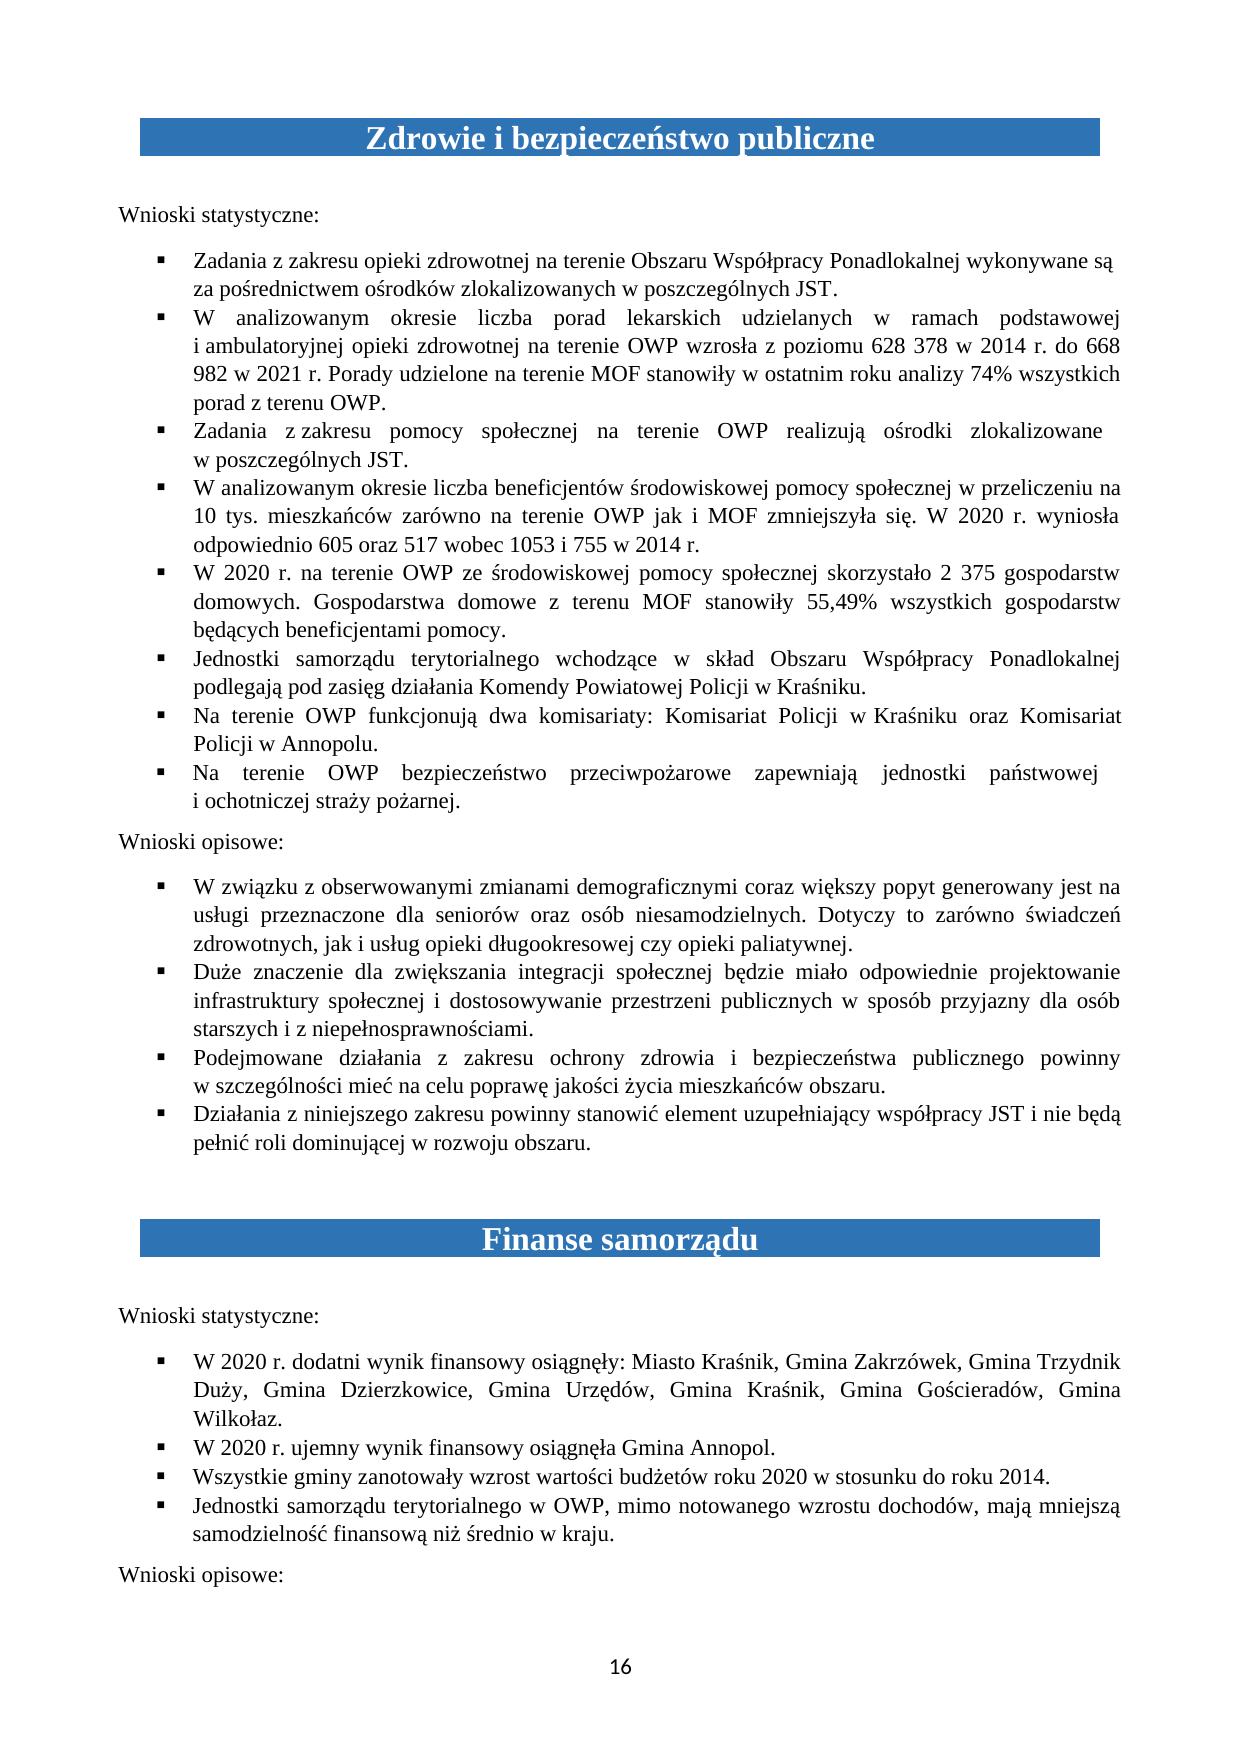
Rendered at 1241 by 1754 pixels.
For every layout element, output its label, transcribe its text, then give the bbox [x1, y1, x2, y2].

list Zadania z zakresu opieki zdrowotnej na terenie Obszaru Współpracy Ponadlokalnej wykonywane są za pośrednictwem ośrodków zlokalizowanych w poszczególnych JST. [156, 247, 1122, 301]
text Wnioski statystyczne: [118, 202, 1122, 228]
list W związku z obserwowanymi zmianami demograficznymi coraz większy popyt generowany jest na usługi przeznaczone dla seniorów oraz osób niesamodzielnych. Dotyczy to zarówno świadczeń zdrowotnych, jak i usług opieki długookresowej czy opieki paliatywnej. [156, 873, 1122, 956]
list Duże znaczenie dla zwiększania integracji społecznej będzie miało odpowiednie projektowanie infrastruktury społecznej i dostosowywanie przestrzeni publicznych w sposób przyjazny dla osób starszych i z niepełnosprawnościami. [156, 958, 1122, 1042]
list Zadania z zakresu pomocy społecznej na terenie OWP realizują ośrodki zlokalizowane w poszczególnych JST. [156, 417, 1122, 472]
text Wnioski opisowe: [118, 828, 1122, 854]
table_header Finanse samorządu [140, 1219, 1100, 1257]
list Jednostki samorządu terytorialnego wchodzące w skład Obszaru Współpracy Ponadlokalnej podlegają pod zasięg działania Komendy Powiatowej Policji w Kraśniku. [156, 645, 1122, 699]
list Podejmowane działania z zakresu ochrony zdrowia i bezpieczeństwa publicznego powinny w szczególności mieć na celu poprawę jakości życia mieszkańców obszaru. [156, 1044, 1122, 1098]
list Jednostki samorządu terytorialnego w OWP, mimo notowanego wzrostu dochodów, mają mniejszą samodzielność finansową niż średnio w kraju. [155, 1492, 1122, 1546]
list W 2020 r. dodatni wynik finansowy osiągnęły: Miasto Kraśnik, Gmina Zakrzówek, Gmina Trzydnik Duży, Gmina Dzierzkowice, Gmina Urzędów, Gmina Kraśnik, Gmina Gościeradów, Gmina Wilkołaz. [156, 1348, 1122, 1431]
table_header Zdrowie i bezpieczeństwo publiczne [140, 118, 1100, 156]
list Na terenie OWP funkcjonują dwa komisariaty: Komisariat Policji w Kraśniku oraz Komisariat Policji w Annopolu. [156, 702, 1122, 756]
text Wnioski opisowe: [118, 1561, 1122, 1587]
list Na terenie OWP bezpieczeństwo przeciwpożarowe zapewniają jednostki państwowej i ochotniczej straży pożarnej. [155, 758, 1122, 813]
list W 2020 r. ujemny wynik finansowy osiągnęła Gmina Annopol. [156, 1433, 1122, 1461]
text Wnioski statystyczne: [118, 1303, 1122, 1329]
list Wszystkie gminy zanotowały wzrost wartości budżetów roku 2020 w stosunku do roku 2014. [155, 1463, 1122, 1489]
list W analizowanym okresie liczba porad lekarskich udzielanych w ramach podstawowej i ambulatoryjnej opieki zdrowotnej na terenie OWP wzrosła z poziomu 628 378 w 2014 r. do 668 982 w 2021 r. Porady udzielone na terenie MOF stanowiły w ostatnim roku analizy 74% wszystkich porad z terenu OWP. [156, 303, 1122, 415]
list Działania z niniejszego zakresu powinny stanowić element uzupełniający współpracy JST i nie będą pełnić roli dominującej w rozwoju obszaru. [156, 1101, 1122, 1155]
list W analizowanym okresie liczba beneficjentów środowiskowej pomocy społecznej w przeliczeniu na 10 tys. mieszkańców zarówno na terenie OWP jak i MOF zmniejszyła się. W 2020 r. wyniosła odpowiednio 605 oraz 517 wobec 1053 i 755 w 2014 r. [156, 474, 1122, 557]
list W 2020 r. na terenie OWP ze środowiskowej pomocy społecznej skorzystało 2 375 gospodarstw domowych. Gospodarstwa domowe z terenu MOF stanowiły 55,49% wszystkich gospodarstw będących beneficjentami pomocy. [156, 559, 1122, 643]
